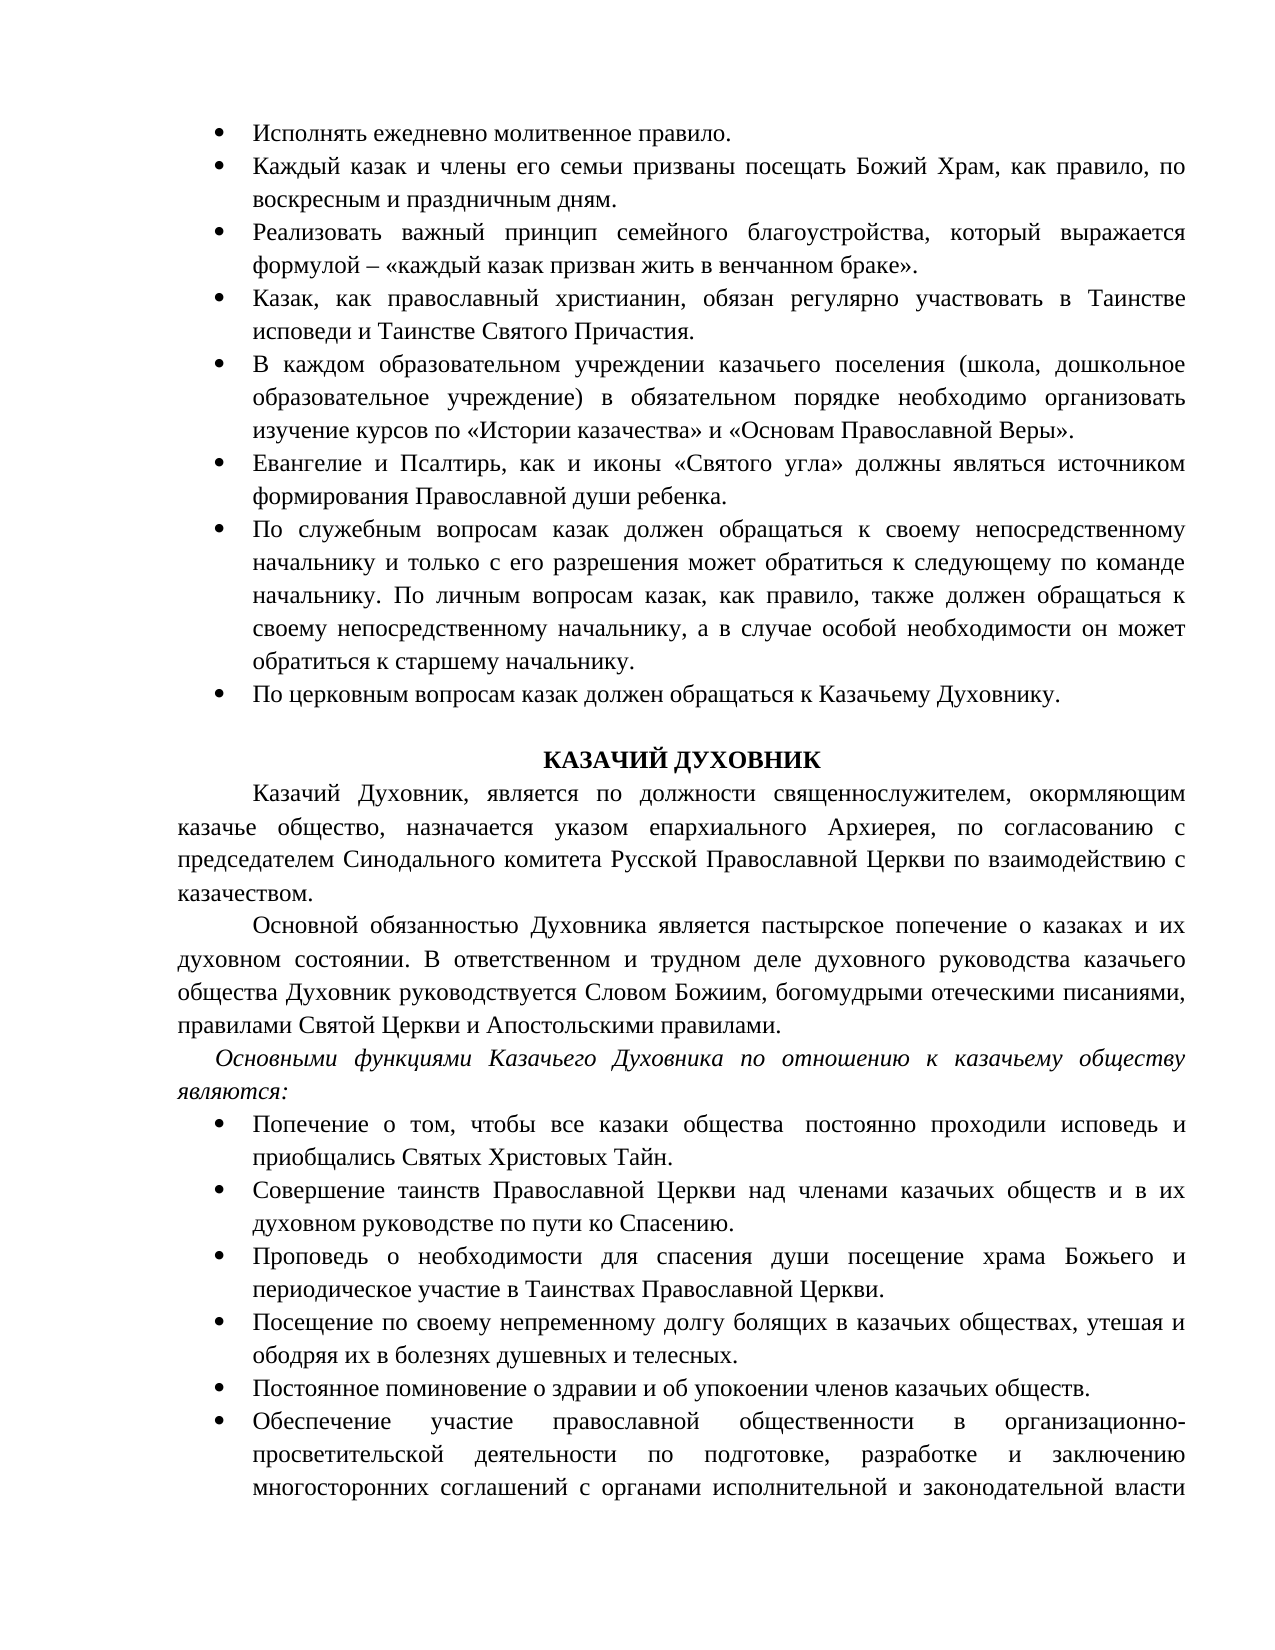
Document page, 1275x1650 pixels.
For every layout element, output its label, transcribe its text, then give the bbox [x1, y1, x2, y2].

list Реализовать важный принцип семейного благоустройства, который выражается формулой – «каждый казак призван жить в венчанном браке». [215, 217, 1186, 279]
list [215, 1406, 1186, 1501]
list Попечение о том, чтобы все казаки общества постоянно проходили исповедь и приобщались Святых Христовых Тайн. [215, 1109, 1186, 1171]
text Казачий Духовник, является по должности священнослужителем, окормляющим казачье общество, назначается указом епархиального Архиерея, по согласованию с председателем Синодального комитета Русской Православной Церкви по взаимодействию с казачеством. Основной обязанностью Духовника является пастырское попечение о казаках и их духовном состоянии. В ответственном и трудном деле духовного руководства казачьего общества Духовник руководствуется Словом Божиим, богомудрыми отеческими писаниями, правилами Святой Церкви и Апостольскими правилами. [177, 778, 1186, 1038]
list Проповедь о необходимости для спасения души посещение храма Божьего и периодическое участие в Таинствах Православной Церкви. [215, 1241, 1186, 1303]
list Совершение таинств Православной Церкви над членами казачьих обществ и в их духовном руководстве по пути ко Спасению. [215, 1175, 1186, 1237]
list Каждый казак и члены его семьи призваны посещать Божий Храм, как правило, по воскресным и праздничным дням. [215, 151, 1186, 213]
list Казак, как православный христианин, обязан регулярно участвовать в Таинстве исповеди и Таинстве Святого Причастия. [215, 283, 1186, 345]
list Посещение по своему непременному долгу болящих в казачьих обществах, утешая и ободряя их в болезнях душевных и телесных. [215, 1307, 1186, 1369]
list В каждом образовательном учреждении казачьего поселения (школа, дошкольное образовательное учреждение) в обязательном порядке необходимо организовать изучение курсов по «Истории казачества» и «Основам Православной Веры». [215, 349, 1186, 444]
list Евангелие и Псалтирь, как и иконы «Святого угла» должны являться источником формирования Православной души ребенка. [215, 448, 1186, 510]
list По служебным вопросам казак должен обращаться к своему непосредственному начальнику и только с его разрешения может обратиться к следующему по команде начальнику. По личным вопросам казак, как правило, также должен обращаться к своему непосредственному начальнику, а в случае особой необходимости он может обратиться к старшему начальнику. [215, 514, 1186, 675]
text Основными функциями Казачьего Духовника по отношению к казачьему обществу являются: [177, 1043, 1186, 1104]
list Исполнять ежедневно молитвенное правило. [215, 118, 1186, 147]
list По церковным вопросам казак должен обращаться к Казачьему Духовнику. [215, 679, 1186, 708]
text КАЗАЧИЙ ДУХОВНИК [177, 746, 1186, 774]
list Постоянное поминовение о здравии и об упокоении членов казачьих обществ. [215, 1373, 1186, 1402]
